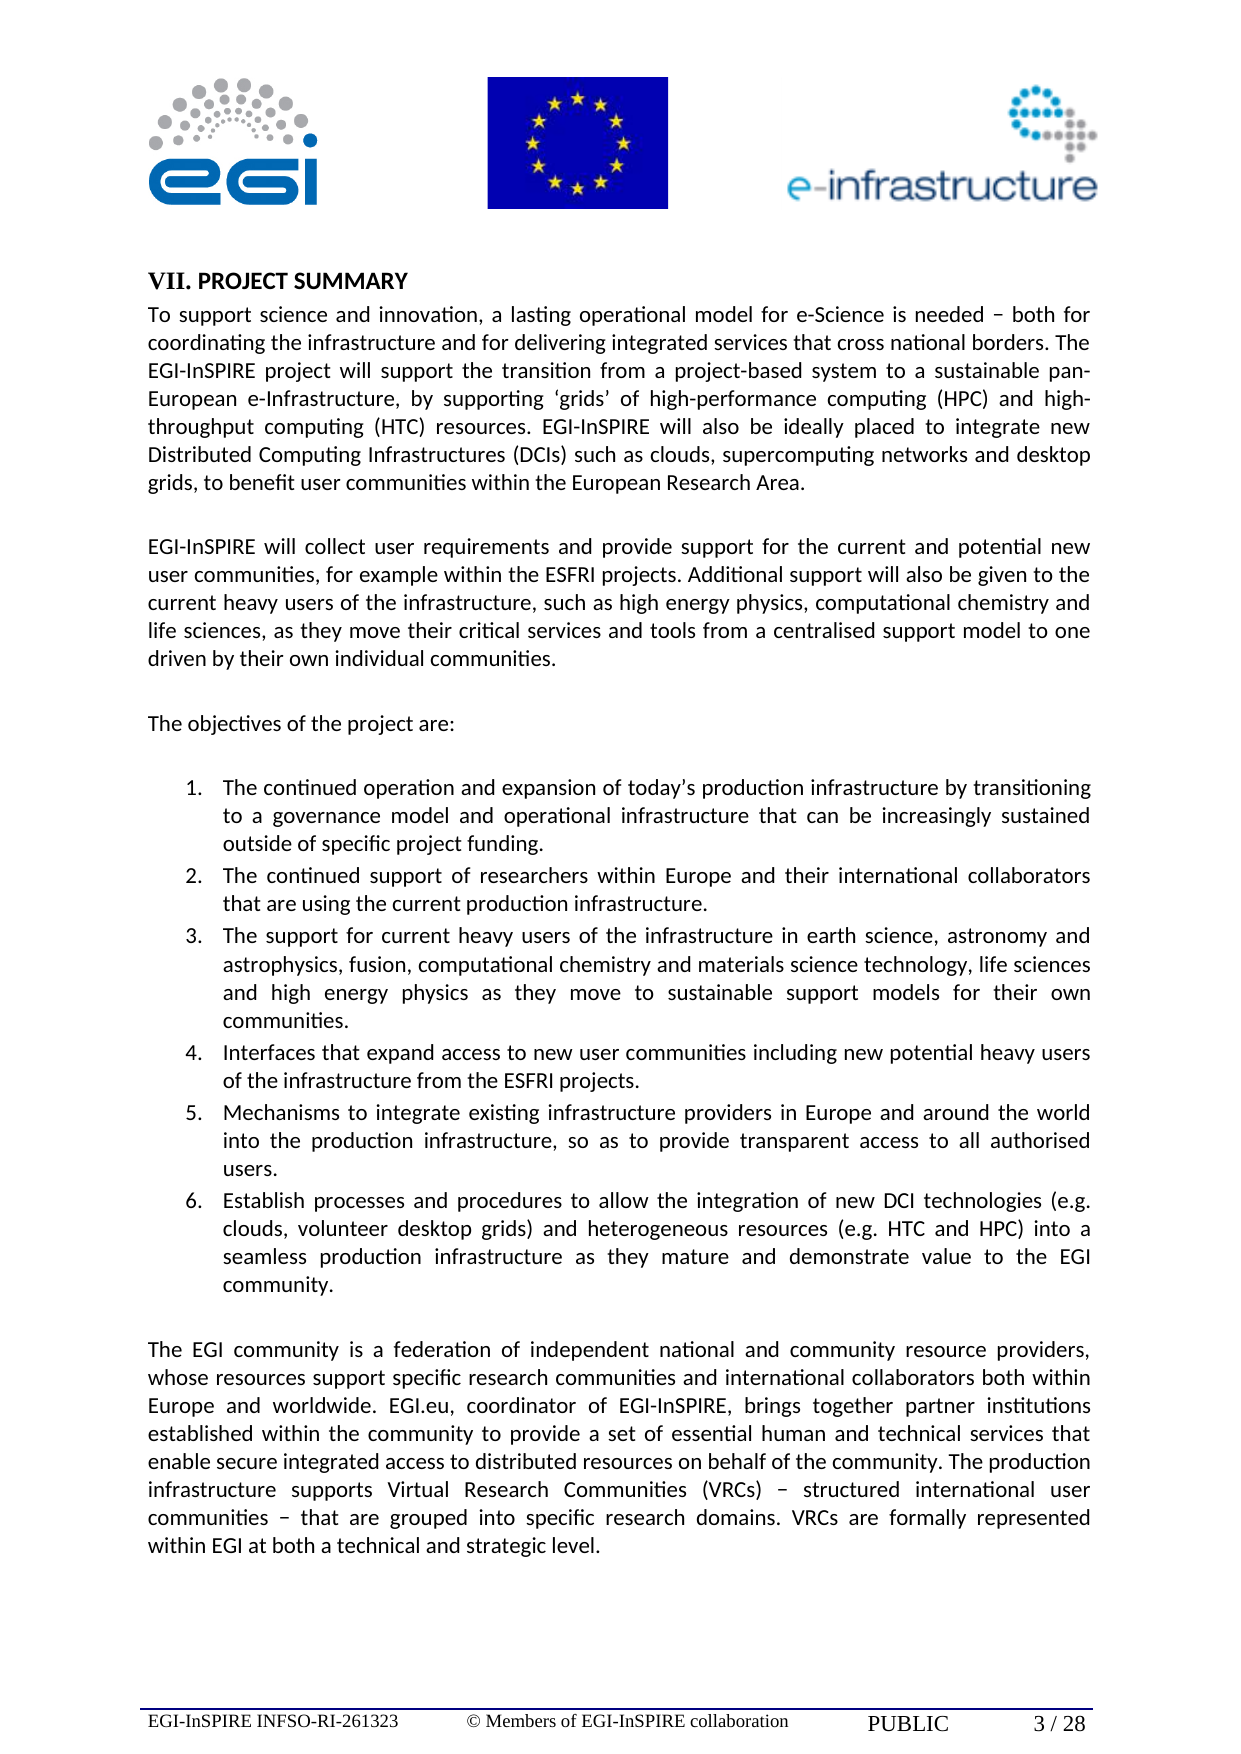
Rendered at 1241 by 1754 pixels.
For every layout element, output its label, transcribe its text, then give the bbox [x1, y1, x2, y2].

list The continued support of researchers within Europe and their international collaborators that are using the current production infrastructure. [185, 861, 1092, 917]
list Interfaces that expand access to new user communities including new potential heavy users of the infrastructure from the ESFRI projects. [185, 1038, 1092, 1094]
text To support science and innovation, a lasting operational model for e-Science is needed − both for coordinating the infrastructure and for delivering integrated services that cross national borders. The EGI-InSPIRE project will support the transition from a project-based system to a sustainable pan-European e-Infrastructure, by supporting ‘grids’ of high-performance computing (HPC) and high-throughput computing (HTC) resources. EGI-InSPIRE will also be ideally placed to integrate new Distributed Computing Infrastructures (DCIs) such as clouds, supercomputing networks and desktop grids, to benefit user communities within the European Research Area. [148, 300, 1092, 496]
picture [780, 77, 1106, 210]
text PROJECT SUMMARY [148, 265, 1092, 296]
list Establish processes and procedures to allow the integration of new DCI technologies (e.g. clouds, volunteer desktop grids) and heterogeneous resources (e.g. HTC and HPC) into a seamless production infrastructure as they mature and demonstrate value to the EGI community. [185, 1186, 1092, 1298]
list The continued operation and expansion of today’s production infrastructure by transitioning to a governance model and operational infrastructure that can be increasingly sustained outside of specific project funding. [185, 773, 1092, 857]
picture [487, 77, 669, 209]
picture [147, 77, 319, 207]
list Mechanisms to integrate existing infrastructure providers in Europe and around the world into the production infrastructure, so as to provide transparent access to all authorised users. [185, 1098, 1092, 1182]
text The objectives of the project are: [148, 709, 1092, 737]
list The support for current heavy users of the infrastructure in earth science, astronomy and astrophysics, fusion, computational chemistry and materials science technology, life sciences and high energy physics as they move to sustainable support models for their own communities. [185, 922, 1092, 1034]
text The EGI community is a federation of independent national and community resource providers, whose resources support specific research communities and international collaborators both within Europe and worldwide. EGI.eu, coordinator of EGI-InSPIRE, brings together partner institutions established within the community to provide a set of essential human and technical services that enable secure integrated access to distributed resources on behalf of the community. The production infrastructure supports Virtual Research Communities (VRCs) − structured international user communities − that are grouped into specific research domains. VRCs are formally represented within EGI at both a technical and strategic level. [148, 1335, 1092, 1559]
text EGI-InSPIRE will collect user requirements and provide support for the current and potential new user communities, for example within the ESFRI projects. Additional support will also be given to the current heavy users of the infrastructure, such as high energy physics, computational chemistry and life sciences, as they move their critical services and tools from a centralised support model to one driven by their own individual communities. [148, 532, 1092, 672]
